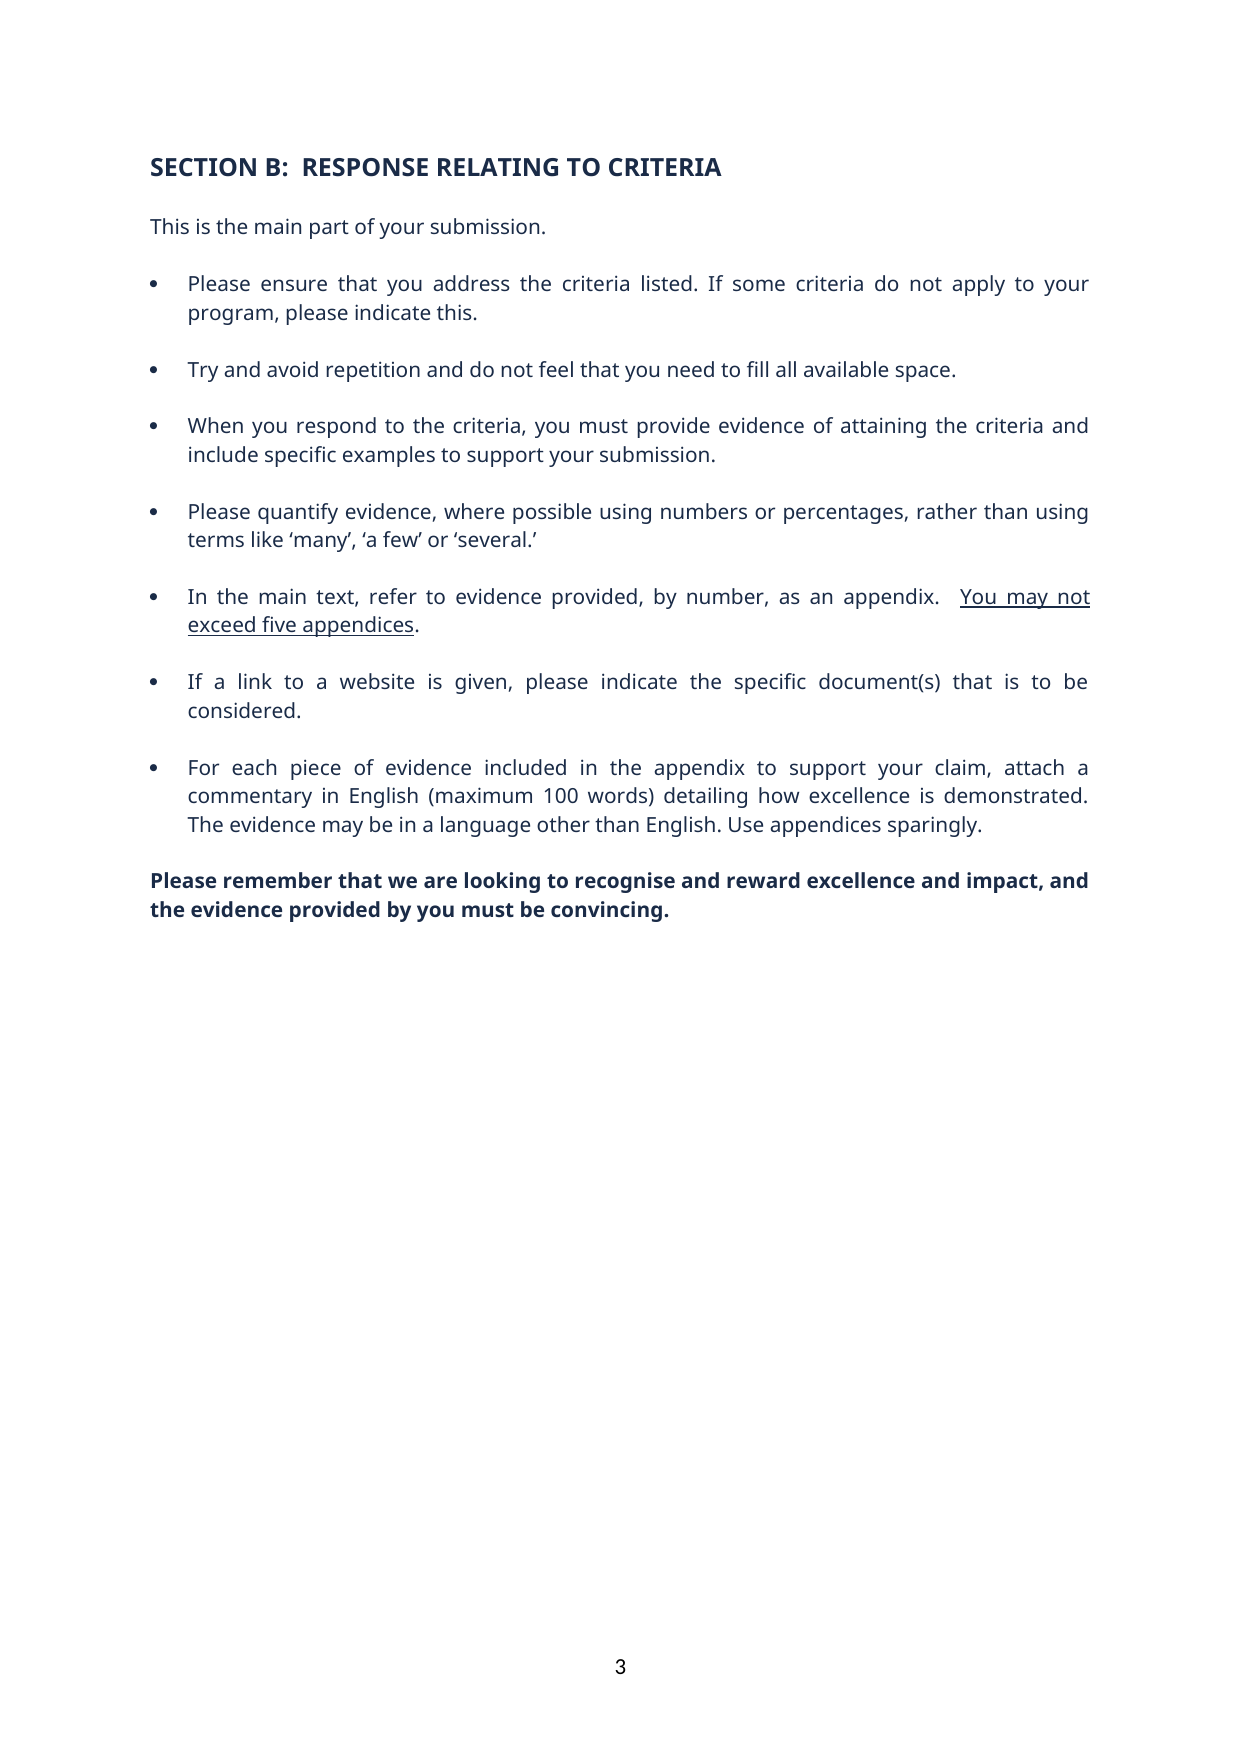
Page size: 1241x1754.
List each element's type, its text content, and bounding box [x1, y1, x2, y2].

text This is the main part of your submission. [150, 212, 1090, 241]
list If a link to a website is given, please indicate the specific document(s) that is to be considered. [150, 667, 1090, 724]
list In the main text, refer to evidence provided, by number, as an appendix. You may not exceed five appendices. [150, 582, 1090, 639]
text Please remember that we are looking to recognise and reward excellence and impact, and the evidence provided by you must be convincing. [150, 867, 1090, 923]
list When you respond to the criteria, you must provide evidence of attaining the criteria and include specific examples to support your submission. [150, 412, 1090, 468]
list Try and avoid repetition and do not feel that you need to fill all available space. [150, 355, 1090, 383]
list For each piece of evidence included in the appendix to support your claim, attach a commentary in English (maximum 100 words) detailing how excellence is demonstrated. The evidence may be in a language other than English. Use appendices sparingly. [150, 753, 1090, 838]
list Please ensure that you address the criteria listed. If some criteria do not apply to your program, please indicate this. [150, 269, 1090, 326]
text SECTION B: RESPONSE RELATING TO CRITERIA [150, 150, 1090, 184]
list Please quantify evidence, where possible using numbers or percentages, rather than using terms like ‘many’, ‘a few’ or ‘several.’ [150, 497, 1090, 554]
